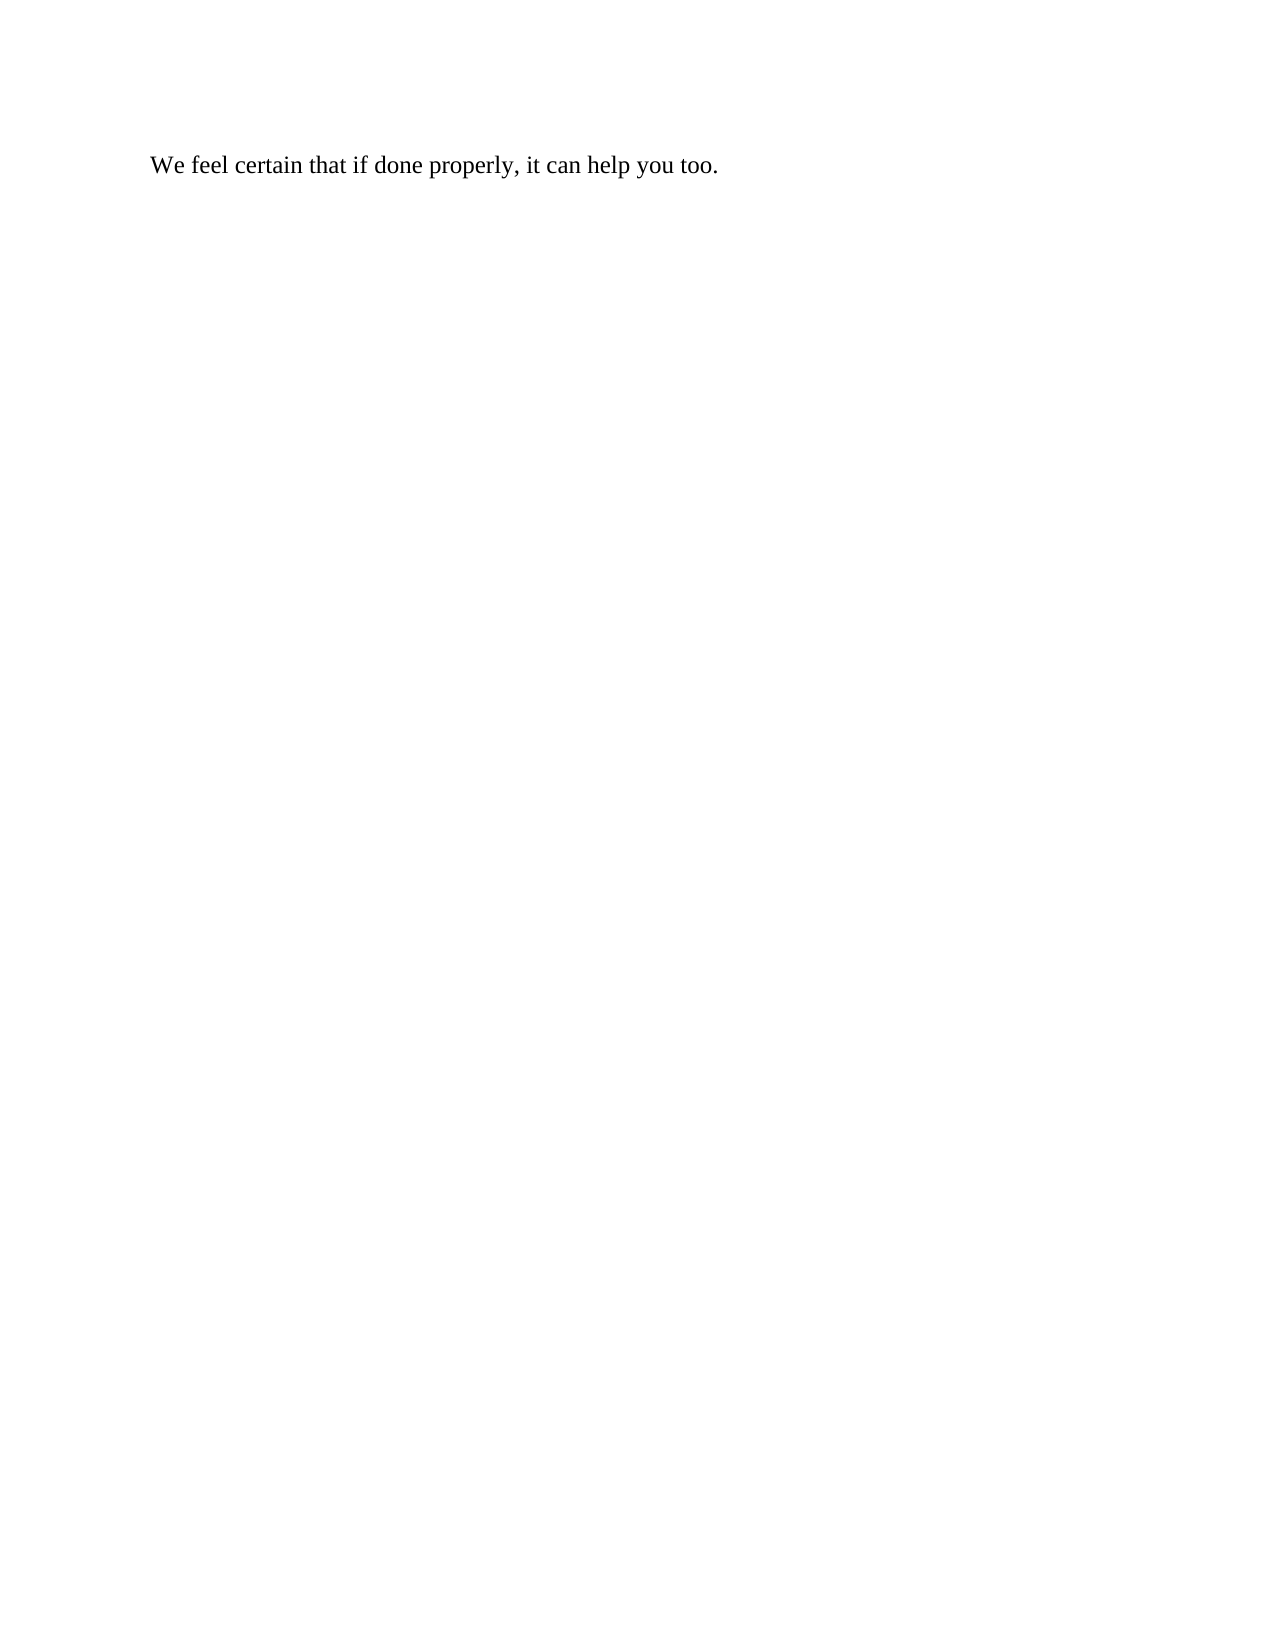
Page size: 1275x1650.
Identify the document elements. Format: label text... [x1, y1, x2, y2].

text We feel certain that if done properly, it can help you too. [150, 150, 1125, 179]
